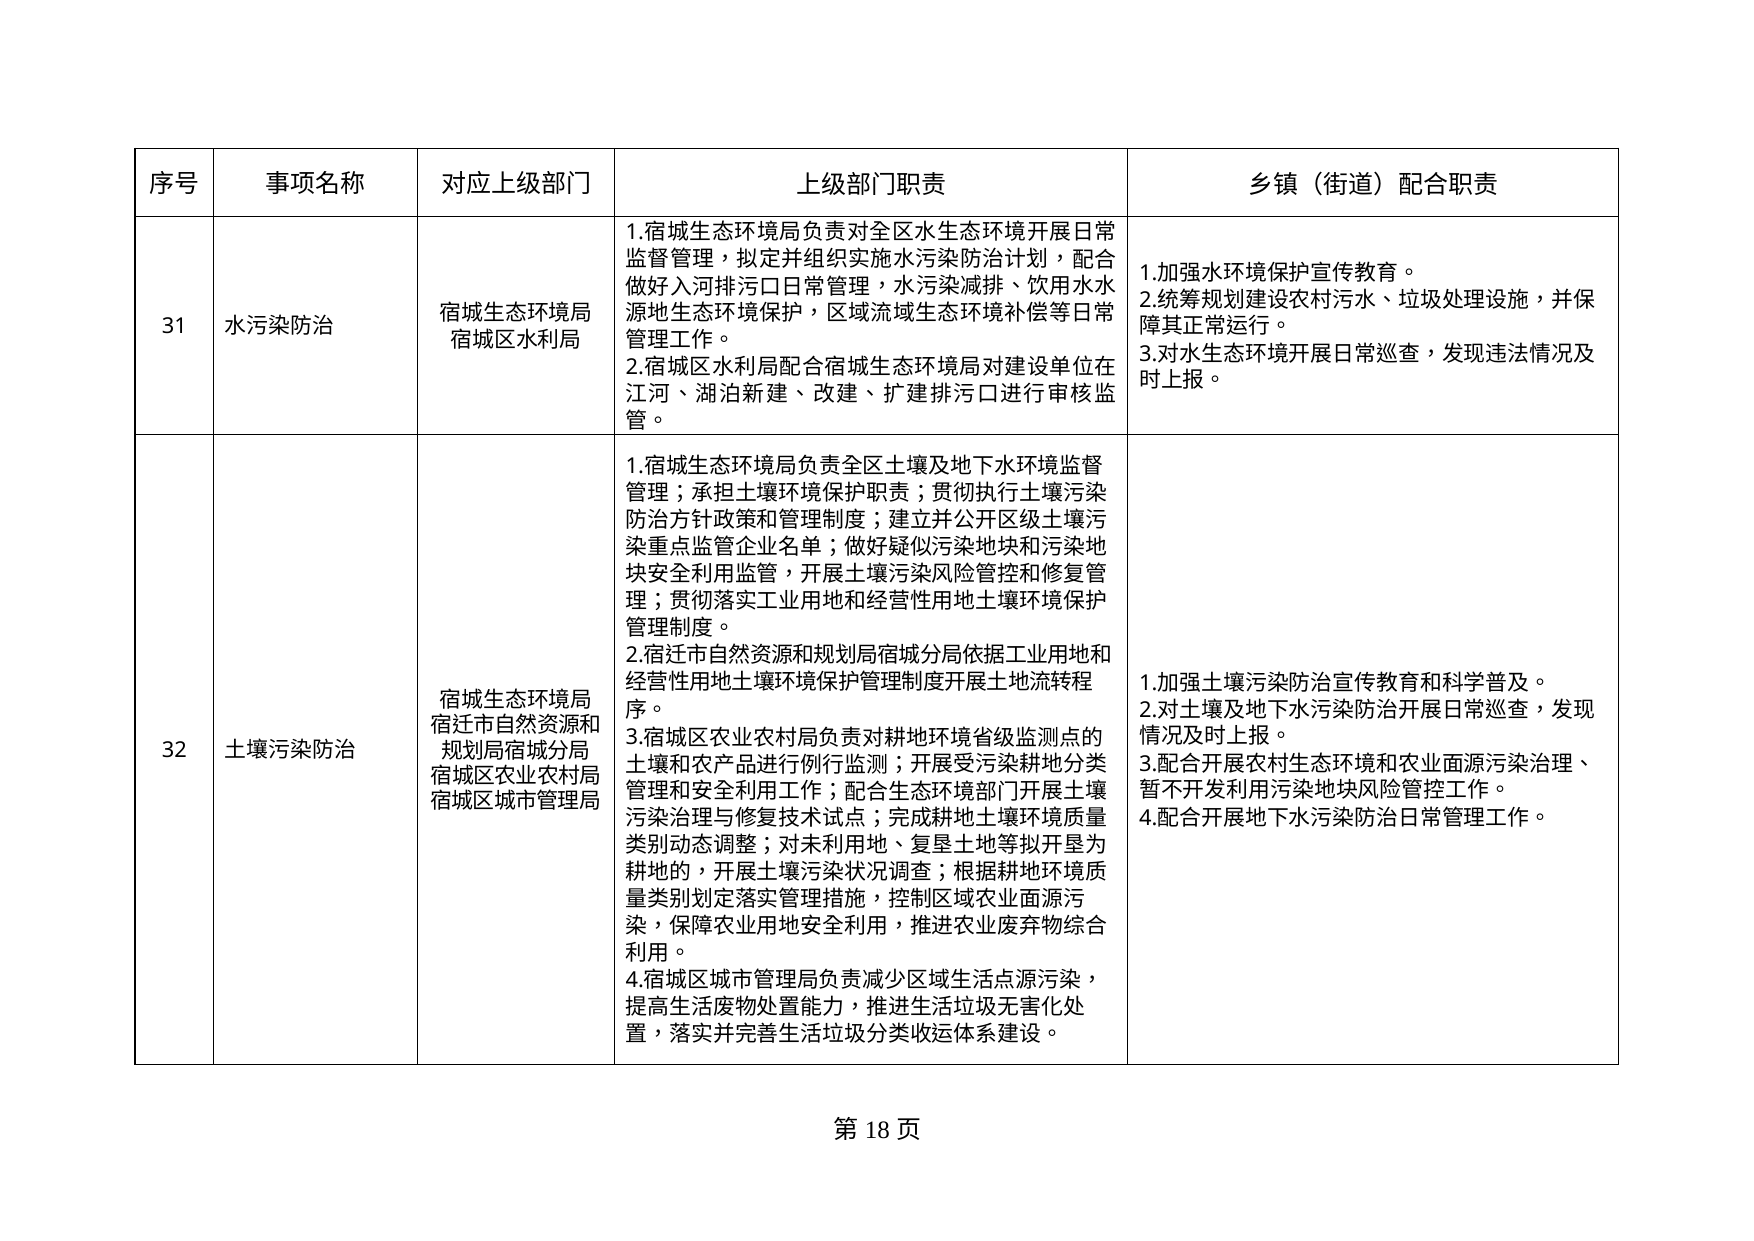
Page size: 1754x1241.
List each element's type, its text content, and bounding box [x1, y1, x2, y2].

table_header 序号 [136, 149, 213, 216]
table_cell 1.宿城生态环境局负责全区土壤及地下水环境监督管理；承担土壤环境保护职责；贯彻执行土壤污染防治方针政策和管理制度；建立并公开区级土壤污染重点监管企业名单；做好疑似污染地块和污染地块安全利用监管，开展土壤污染风险管控和修复管理；贯彻落实工业用地和经营性用地土壤环境保护管理制度。 2.宿迁市自然资源和规划局宿城分局依据工业用地和经营性用地土壤环境保护管理制度开展土地流转程序。 3.宿城区农业农村局负责对耕地环境省级监测点的土壤和农产品进行例行监测；开展受污染耕地分类管理和安全利用工作；配合生态环境部门开展土壤污染治理与修复技术试点；完成耕地土壤环境质量类别动态调整；对未利用地、复垦土地等拟开垦为耕地的，开展土壤污染状况调查；根据耕地环境质量类别划定落实管理措施，控制区域农业面源污染，保障农业用地安全利用，推进农业废弃物综合利用。 4.宿城区城市管理局负责减少区域生活点源污染，提高生活废物处置能力，推进生活垃圾无害化处置，落实并完善生活垃圾分类收运体系建设。 [615, 435, 1127, 1063]
table_cell 宿城生态环境局 宿迁市自然资源和规划局宿城分局 宿城区农业农村局 宿城区城市管理局 [418, 435, 614, 1063]
table_header 上级部门职责 [615, 149, 1127, 216]
table_cell 水污染防治 [214, 217, 417, 434]
table_cell 土壤污染防治 [214, 435, 417, 1063]
table_cell 32 [136, 435, 213, 1063]
table_header 事项名称 [214, 149, 417, 216]
table_cell 1.加强土壤污染防治宣传教育和科学普及。 2.对土壤及地下水污染防治开展日常巡查，发现情况及时上报。 3.配合开展农村生态环境和农业面源污染治理、暂不开发利用污染地块风险管控工作。 4.配合开展地下水污染防治日常管理工作。 [1128, 435, 1618, 1063]
table_cell 1.宿城生态环境局负责对全区水生态环境开展日常监督管理，拟定并组织实施水污染防治计划，配合做好入河排污口日常管理，水污染减排、饮用水水源地生态环境保护，区域流域生态环境补偿等日常管理工作。 2.宿城区水利局配合宿城生态环境局对建设单位在江河、湖泊新建、改建、扩建排污口进行审核监管。 [615, 217, 1127, 434]
table_header 乡镇（街道）配合职责 [1128, 149, 1618, 216]
table_cell 31 [136, 217, 213, 434]
table_cell 宿城生态环境局 宿城区水利局 [418, 217, 614, 434]
table_cell 1.加强水环境保护宣传教育。 2.统筹规划建设农村污水、垃圾处理设施，并保障其正常运行。 3.对水生态环境开展日常巡查，发现违法情况及时上报。 [1128, 217, 1618, 434]
table_header 对应上级部门 [418, 149, 614, 216]
